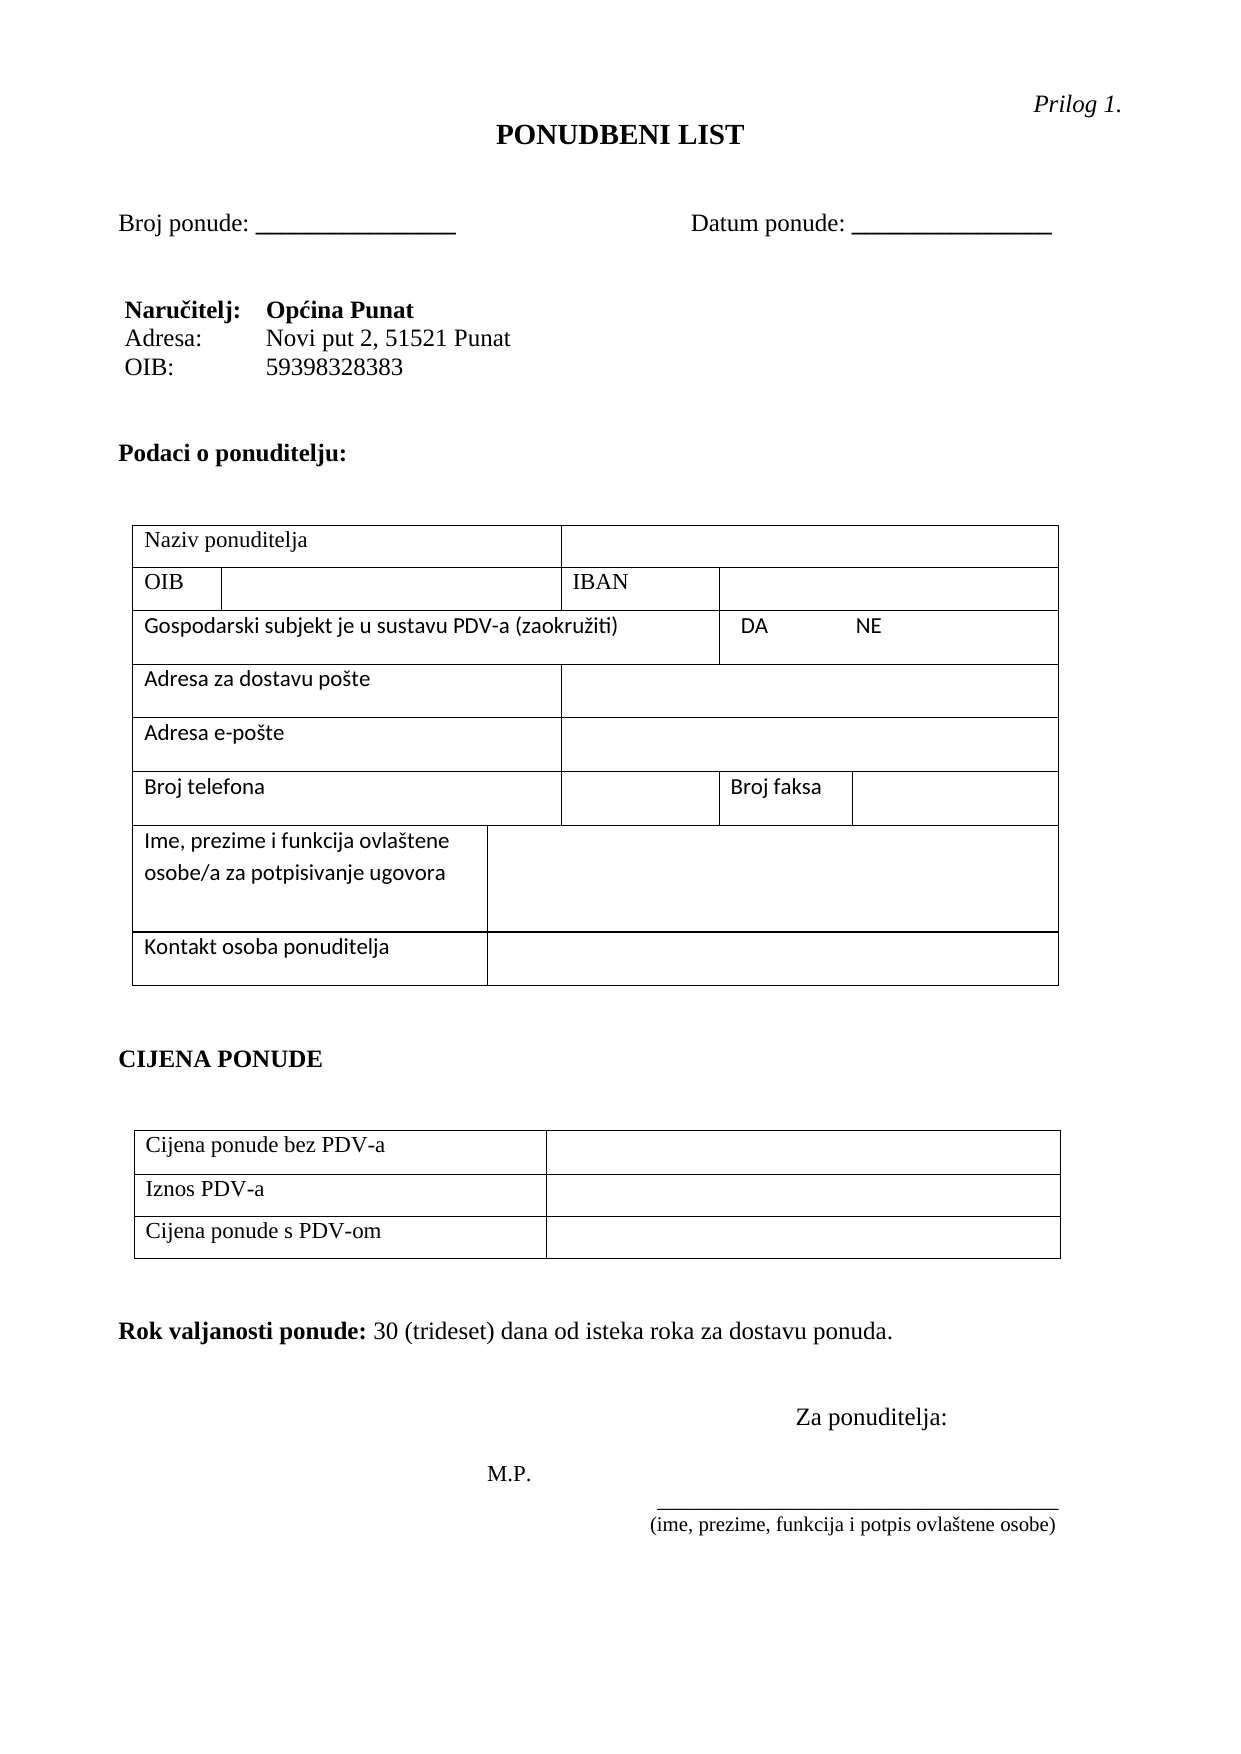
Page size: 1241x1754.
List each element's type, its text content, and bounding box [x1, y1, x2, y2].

table_cell [222, 568, 561, 610]
text ___________________________________ [118, 1486, 1122, 1512]
table_cell DA NE [720, 611, 1058, 663]
table_cell [853, 772, 1058, 825]
table_header Cijena ponude bez PDV-a [135, 1131, 546, 1174]
text Za ponuditelja: [118, 1402, 1122, 1431]
table_cell [488, 933, 1058, 985]
text PONUDBENI LIST [118, 117, 1122, 151]
table_cell Gospodarski subjekt je u sustavu PDV-a (zaokružiti) [133, 611, 719, 663]
table_cell Broj faksa [720, 772, 852, 825]
table_cell Ime, prezime i funkcija ovlaštene osobe/a za potpisivanje ugovora [133, 826, 487, 931]
text Rok valjanosti ponude: 30 (trideset) dana od isteka roka za dostavu ponuda. [118, 1316, 1122, 1345]
table_cell [547, 1175, 1060, 1216]
text Broj ponude: ________________ Datum ponude: ________________ [118, 208, 1122, 237]
table_cell Adresa za dostavu pošte [133, 665, 561, 717]
table_cell Iznos PDV-a [135, 1175, 546, 1216]
table_cell Cijena ponude s PDV-om [135, 1217, 546, 1257]
table_cell [562, 772, 719, 825]
table_header [547, 1131, 1060, 1174]
table_header [562, 526, 1058, 567]
text Prilog 1. [118, 89, 1122, 117]
text Podaci o ponuditelju: [118, 438, 1122, 467]
table_cell [547, 1217, 1060, 1257]
text Naručitelj: Općina Punat [118, 295, 1122, 323]
table_cell IBAN [562, 568, 719, 610]
text (ime, prezime, funkcija i potpis ovlaštene osobe) [118, 1512, 1122, 1536]
table_cell [488, 826, 1058, 931]
table_cell [562, 665, 1058, 717]
text CIJENA PONUDE [118, 1044, 1122, 1072]
table_cell Kontakt osoba ponuditelja [133, 933, 487, 985]
text OIB: 59398328383 [118, 352, 1122, 381]
table_cell [562, 718, 1058, 771]
table_cell Broj telefona [133, 772, 561, 825]
table_header Naziv ponuditelja [133, 526, 561, 567]
table_cell [720, 568, 1058, 610]
table_cell Adresa e-pošte [133, 718, 561, 771]
text Adresa: Novi put 2, 51521 Punat [118, 323, 1122, 352]
table_cell OIB [133, 568, 221, 610]
text M.P. [118, 1460, 1122, 1486]
